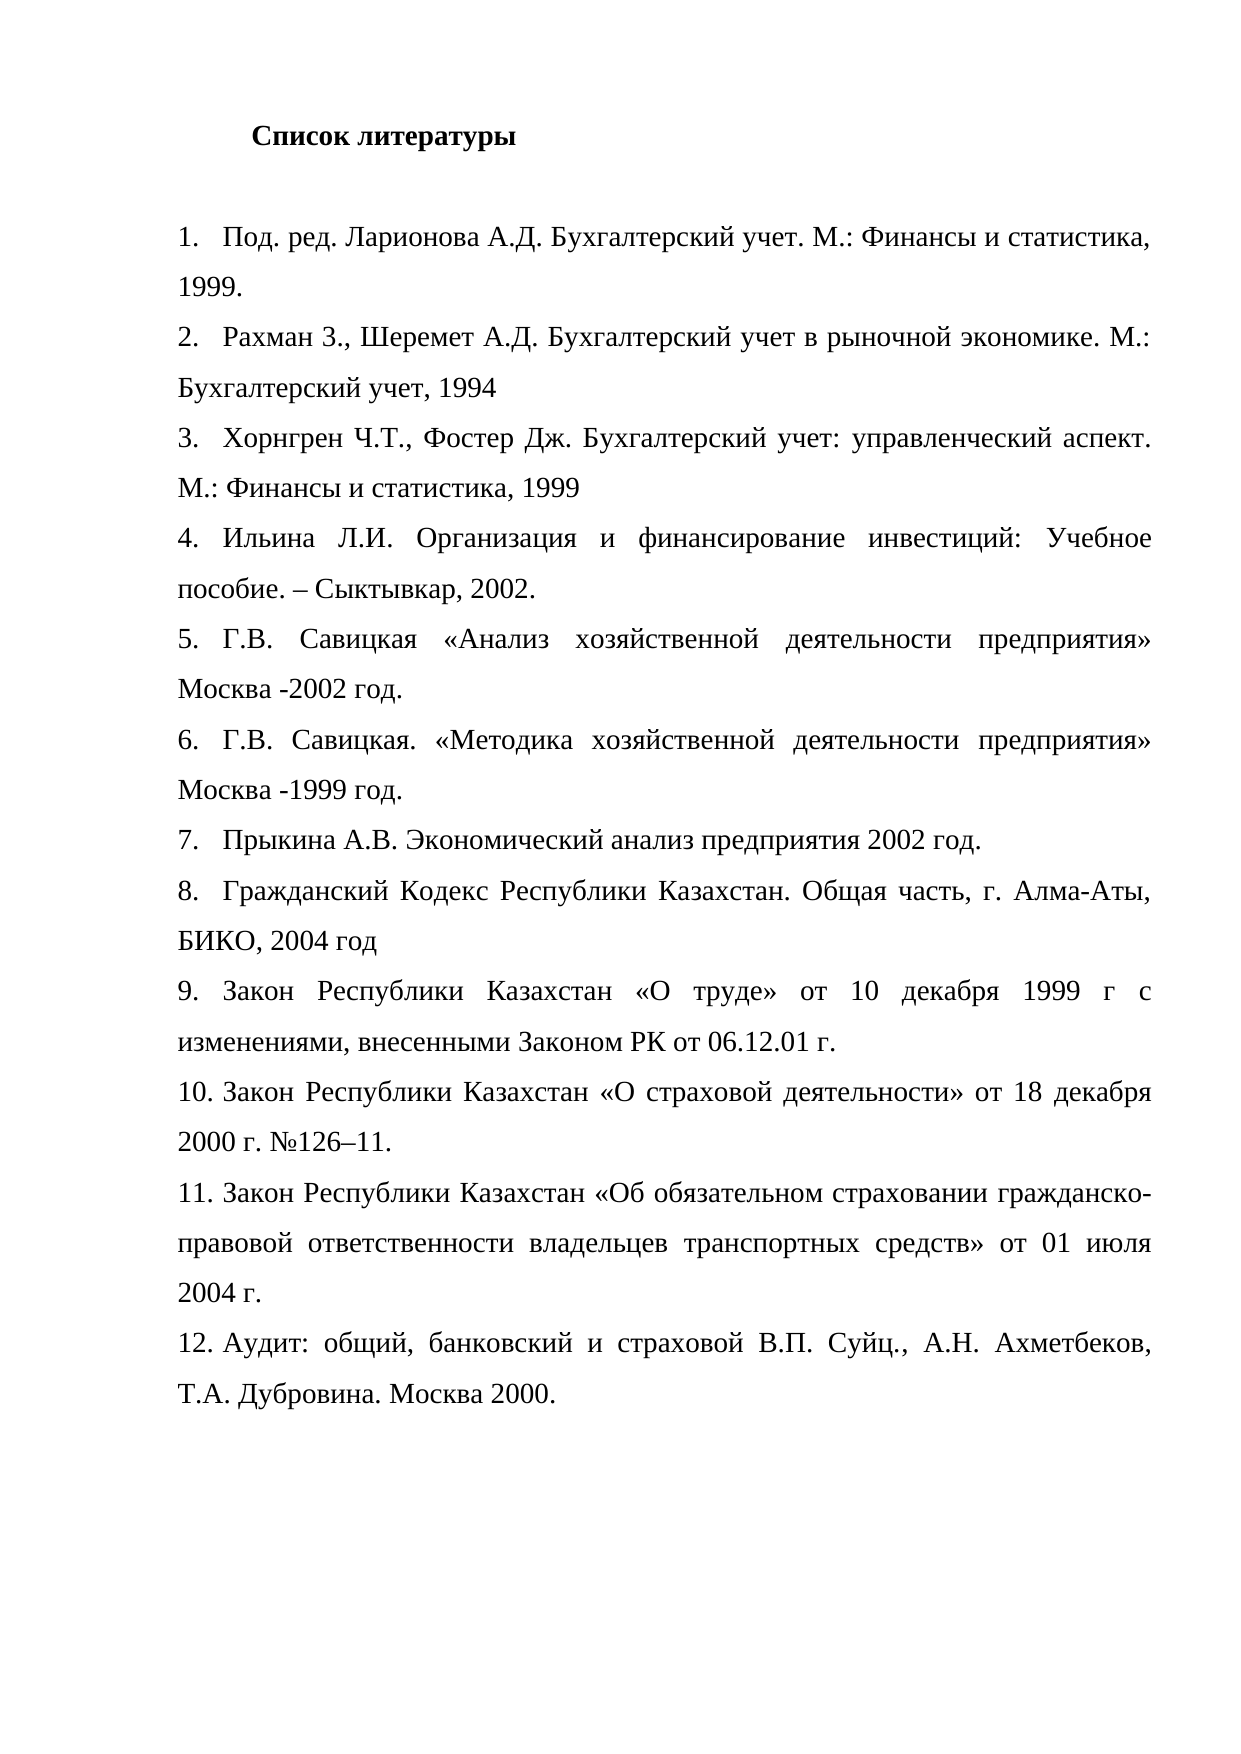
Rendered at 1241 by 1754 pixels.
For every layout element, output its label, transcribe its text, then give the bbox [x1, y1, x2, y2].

text Список литературы [177, 118, 1152, 152]
list Закон Республики Казахстан «О страховой деятельности» от 18 декабря 2000 г. №126–11. [177, 1074, 1152, 1158]
list Ильина Л.И. Организация и финансирование инвестиций: Учебное пособие. – Сыктывкар, 2002. [177, 521, 1152, 604]
list Г.В. Савицкая. «Методика хозяйственной деятельности предприятия» Москва -1999 год. [177, 722, 1152, 806]
list Рахман 3., Шеремет А.Д. Бухгалтерский учет в рыночной экономике. М.: Бухгалтерский учет, 1994 [177, 319, 1152, 403]
list Прыкина А.В. Экономический анализ предприятия 2002 год. [177, 822, 1152, 856]
list Аудит: общий, банковский и страховой В.П. Суйц., А.Н. Ахметбеков, Т.А. Дубровина. Москва 2000. [177, 1326, 1152, 1409]
list Гражданский Кодекс Республики Казахстан. Общая часть, г. Алма-Аты, БИКО, 2004 год [177, 873, 1152, 957]
list Хорнгрен Ч.Т., Фостер Дж. Бухгалтерский учет: управленческий аспект. М.: Финансы и статистика, 1999 [177, 420, 1152, 504]
list Под. ред. Ларионова А.Д. Бухгалтерский учет. М.: Финансы и статистика, 1999. [177, 219, 1152, 303]
list Закон Республики Казахстан «О труде» от 10 декабря 1999 г с изменениями, внесенными Законом РК от 06.12.01 г. [177, 973, 1152, 1057]
list Г.В. Савицкая «Анализ хозяйственной деятельности предприятия» Москва -2002 год. [177, 621, 1152, 705]
list Закон Республики Казахстан «Об обязательном страховании гражданско-правовой ответственности владельцев транспортных средств» от 01 июля 2004 г. [177, 1175, 1152, 1309]
